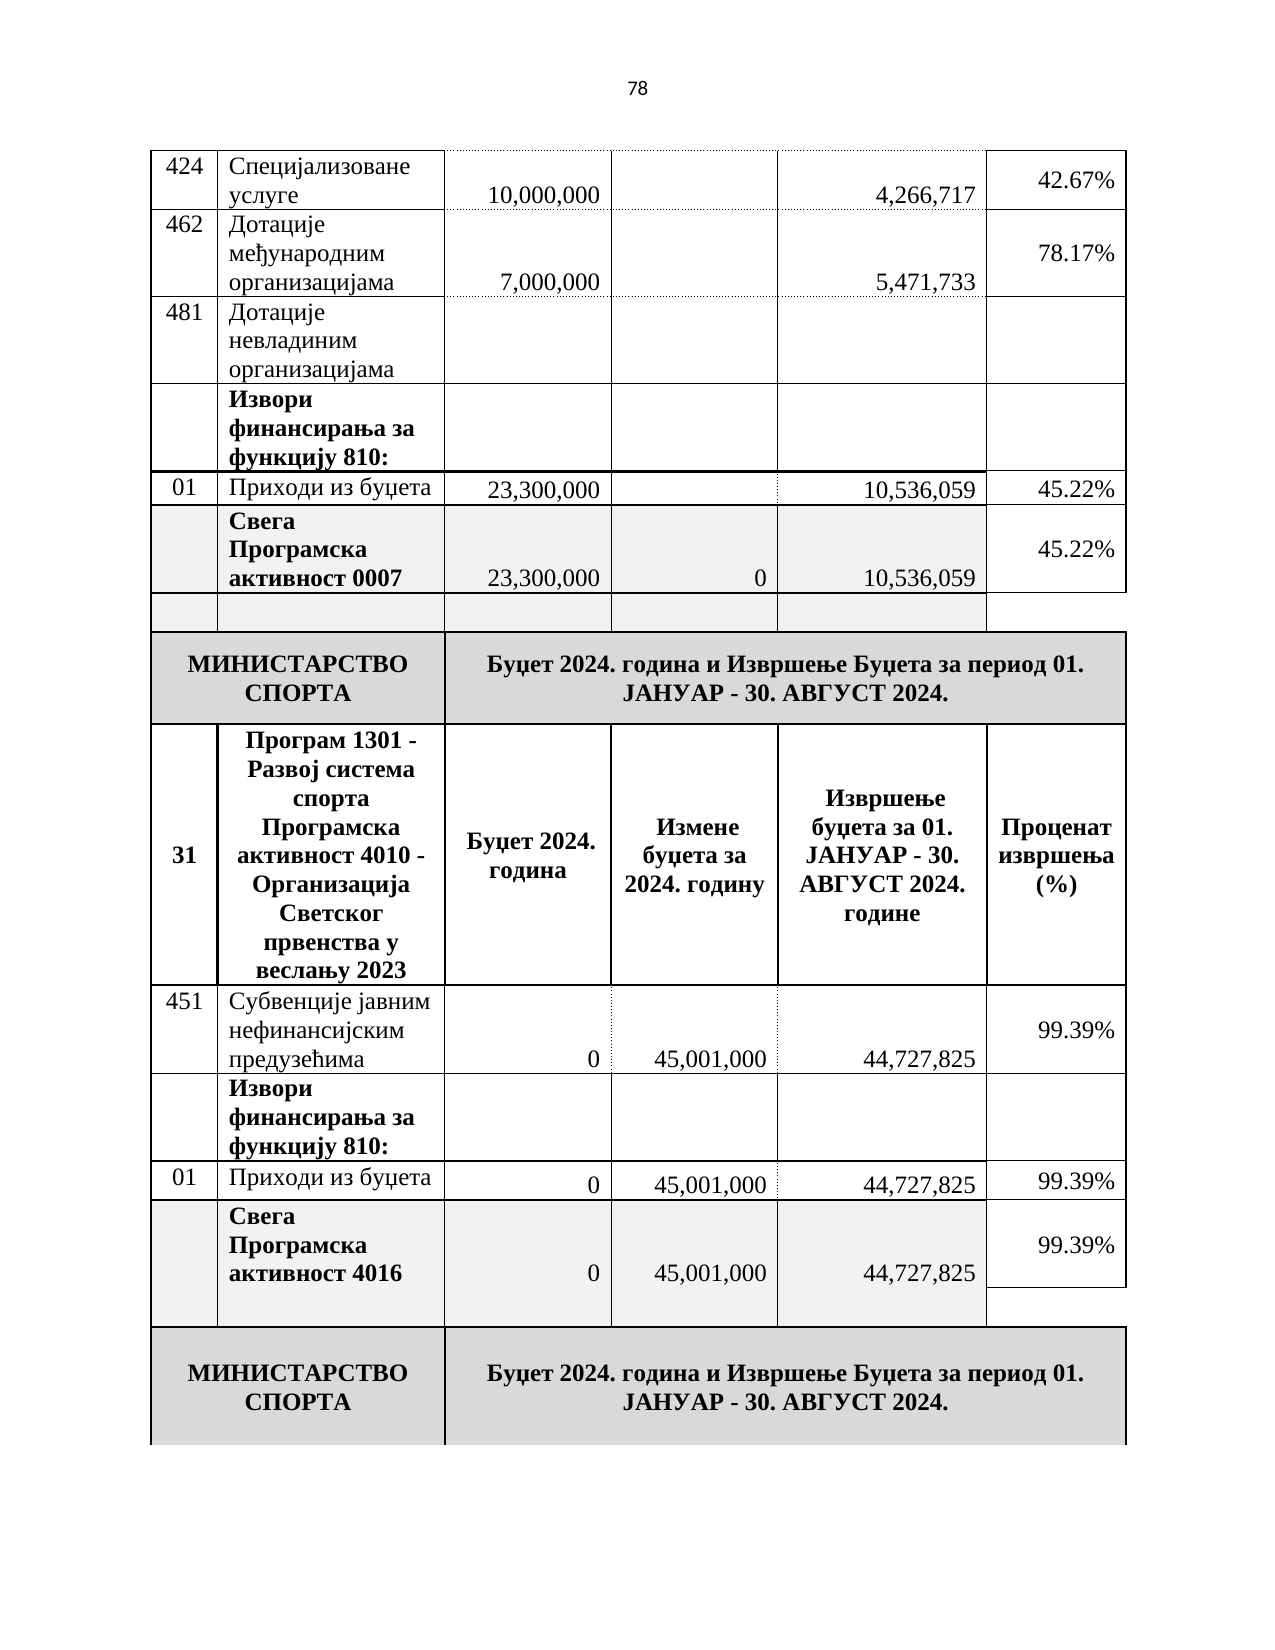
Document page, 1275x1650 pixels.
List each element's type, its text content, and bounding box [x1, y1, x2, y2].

table_cell [778, 384, 986, 470]
table_cell Свега Програмска активност 0007 [218, 506, 444, 592]
table_cell Буџет 2024. година и Извршење Буџета за период 01. ЈАНУАР - 30. АВГУСТ 2024. [446, 1328, 1125, 1445]
table_cell [778, 1287, 986, 1326]
table_cell 7,000,000 [445, 209, 611, 296]
table_cell 10,536,059 [778, 506, 986, 592]
table_cell 23,300,000 [445, 506, 611, 592]
table_cell МИНИСТАРСТВО СПОРТА [152, 633, 444, 723]
table_cell [612, 1287, 777, 1326]
table_cell [152, 594, 217, 631]
table_cell Приходи из буџета [218, 1162, 444, 1199]
table_cell 10,000,000 [445, 150, 611, 208]
table_cell [445, 594, 611, 631]
table_cell 31 [152, 725, 216, 984]
table_cell 45,001,000 [611, 986, 778, 1072]
table_cell [778, 1074, 986, 1160]
table_cell [611, 150, 778, 208]
table_cell [445, 296, 611, 383]
table_cell 44,727,825 [778, 1162, 986, 1199]
table_cell 0 [445, 1201, 611, 1287]
table_cell 44,727,825 [778, 1201, 986, 1287]
table_cell 78.17% [987, 210, 1125, 296]
table_cell Проценат извршења (%) [988, 725, 1125, 984]
table_cell [987, 1074, 1125, 1160]
table_cell Специјализоване услуге [218, 151, 444, 208]
table_cell МИНИСТАРСТВО СПОРТА [152, 1328, 444, 1445]
table_cell [778, 296, 986, 383]
table_cell Буџет 2024. година [446, 725, 610, 984]
table_cell [612, 1074, 777, 1160]
table_cell 42.67% [987, 151, 1125, 208]
table_cell 99.39% [987, 986, 1125, 1072]
table_cell [778, 594, 986, 631]
table_cell Извршење буџета за 01. ЈАНУАР - 30. АВГУСТ 2024. године [779, 725, 986, 984]
table_cell [445, 384, 611, 470]
table_cell 10,536,059 [778, 473, 986, 504]
table_cell [612, 384, 777, 470]
table_cell [987, 297, 1125, 383]
table_cell [612, 209, 777, 296]
table_cell Свега Програмска активност 4016 [218, 1201, 444, 1287]
table_cell Програм 1301 - Развој система спорта Програмска активност 4010 - Организација Светског првенства у веслању 2023 [219, 725, 444, 984]
table_cell [612, 473, 778, 504]
table_cell 99.39% [987, 1200, 1125, 1287]
table_cell 23,300,000 [445, 473, 611, 504]
table_cell 0 [612, 506, 777, 592]
table_cell [152, 1074, 217, 1160]
table_cell Дотације невладиним организацијама [218, 297, 444, 383]
table_cell [445, 1074, 611, 1160]
table_cell Субвенције јавним нефинансијским предузећима [218, 986, 444, 1072]
table_cell 44,727,825 [778, 986, 986, 1072]
table_cell 0 [445, 1162, 611, 1199]
table_cell Дотације међународним организацијама [218, 210, 444, 296]
table_cell [612, 594, 777, 631]
table_cell 99.39% [987, 1161, 1125, 1199]
table_cell 0 [445, 986, 611, 1072]
table_cell [612, 296, 777, 383]
table_cell [987, 384, 1125, 470]
table_cell 481 [152, 297, 217, 383]
table_cell [218, 594, 444, 631]
table_cell [152, 506, 217, 592]
table_cell Извори финансирања за функцију 810: [218, 384, 444, 470]
table_cell Буџет 2024. година и Извршење Буџета за период 01. ЈАНУАР - 30. АВГУСТ 2024. [446, 633, 1125, 723]
table_cell Извори финансирања за функцију 810: [218, 1074, 444, 1160]
table_cell 424 [152, 151, 217, 208]
table_cell 5,471,733 [778, 209, 986, 296]
table_cell [987, 1288, 1126, 1326]
table_cell [152, 1201, 217, 1287]
table_cell 45,001,000 [612, 1201, 777, 1287]
table_cell 45.22% [987, 505, 1125, 592]
table_cell [152, 384, 217, 470]
table_cell 45,001,000 [612, 1162, 778, 1199]
table_cell Приходи из буџета [218, 473, 444, 504]
table_cell Измене буџета за 2024. годину [612, 725, 777, 984]
table_cell [218, 1287, 444, 1326]
table_cell 462 [152, 210, 217, 296]
table_cell [987, 593, 1126, 631]
table_cell 4,266,717 [778, 150, 986, 208]
table_cell 01 [152, 1162, 217, 1199]
table_cell 01 [152, 473, 217, 504]
table_cell [445, 1287, 611, 1326]
table_cell [152, 1287, 217, 1326]
table_cell 451 [152, 986, 217, 1072]
table_cell 45.22% [987, 471, 1125, 504]
